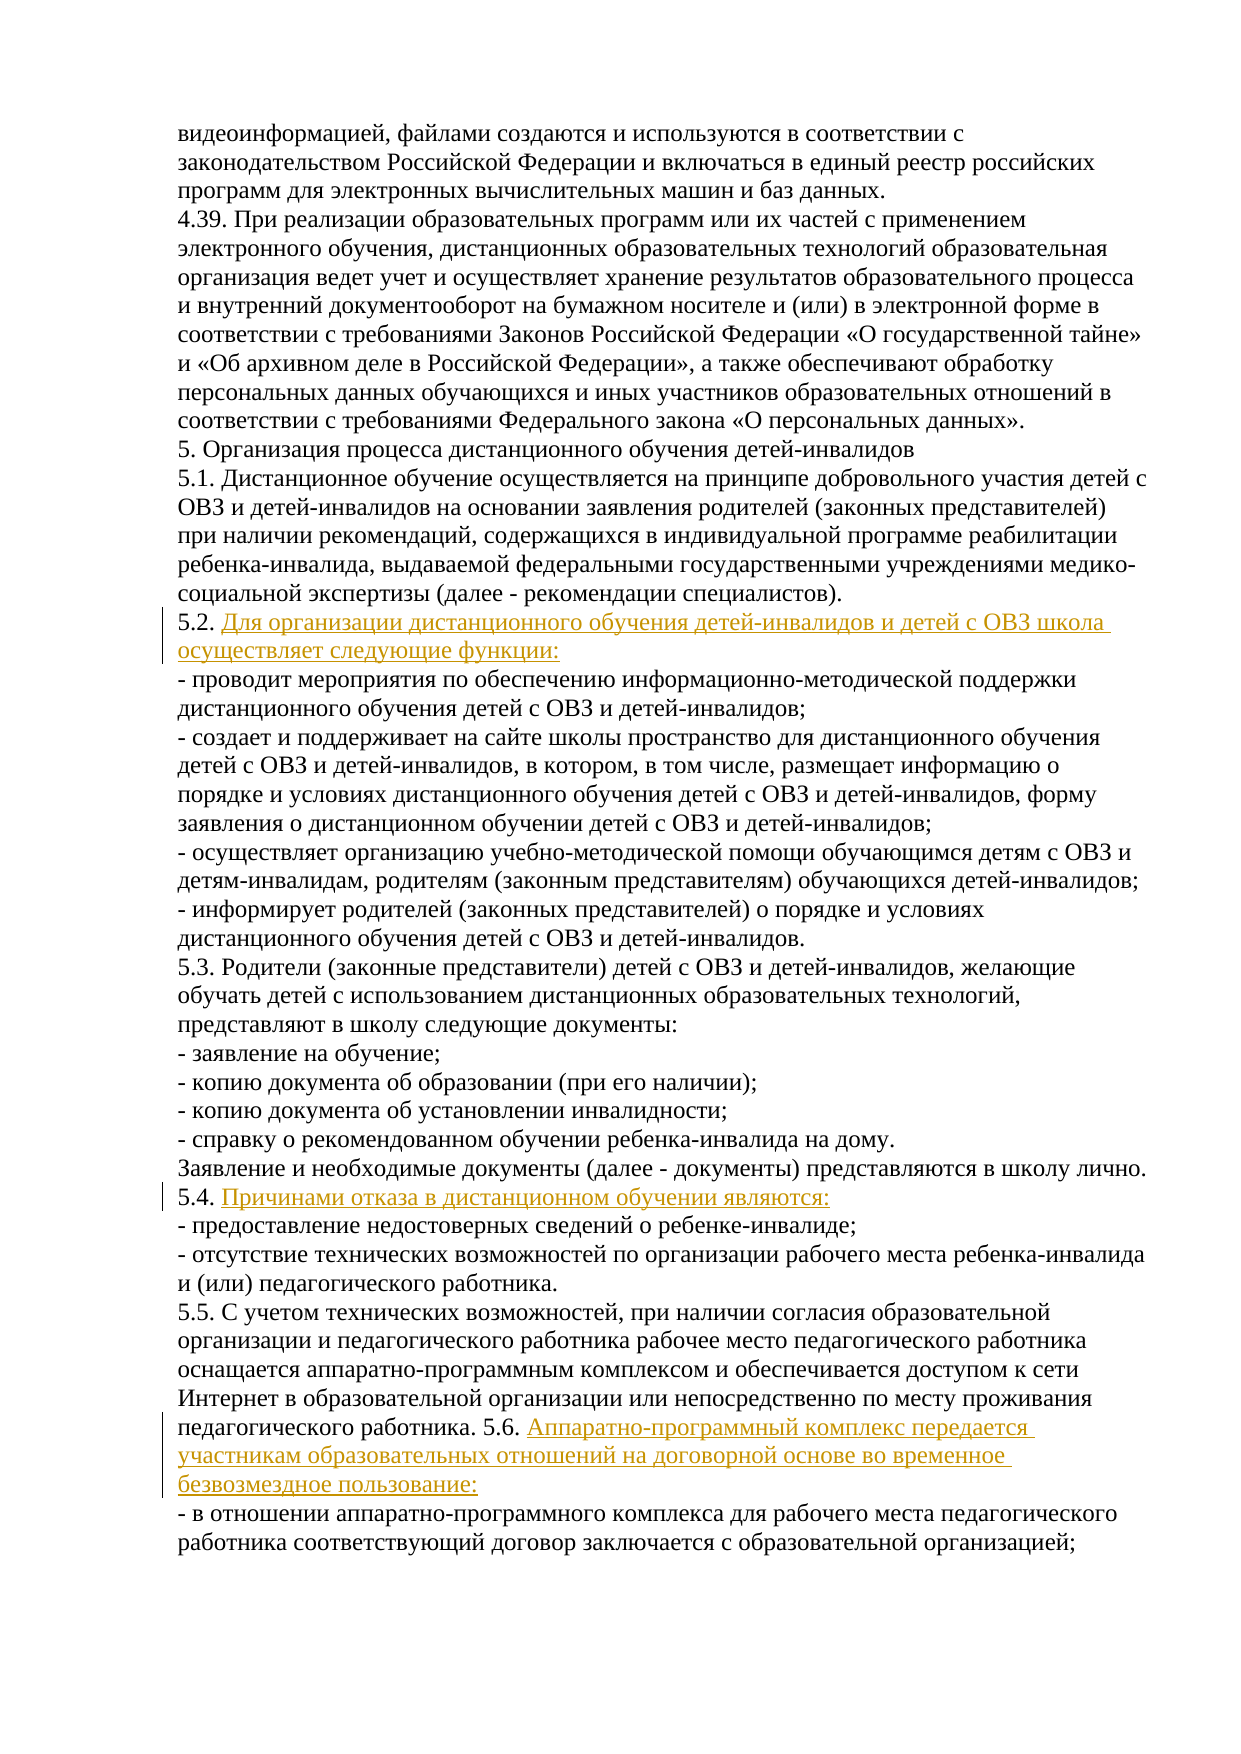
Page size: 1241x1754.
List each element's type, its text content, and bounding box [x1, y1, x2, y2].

text 4.39. При реализации образовательных программ или их частей с применением электронного обучения, дистанционных образовательных технологий образовательная организация ведет учет и осуществляет хранение результатов образовательного процесса и внутренний документооборот на бумажном носителе и (или) в электронной форме в соответствии с требованиями Законов Российской Федерации «О государственной тайне» и «Об архивном деле в Российской Федерации», а также обеспечивают обработку персональных данных обучающихся и иных участников образовательных отношений в соответствии с требованиями Федерального закона «О персональных данных». [177, 204, 1152, 434]
text - создает и поддерживает на сайте школы пространство для дистанционного обучения детей с ОВЗ и детей-инвалидов, в котором, в том числе, размещает информацию о порядке и условиях дистанционного обучения детей с ОВЗ и детей-инвалидов, форму заявления о дистанционном обучении детей с ОВЗ и детей-инвалидов; [177, 722, 1152, 837]
text Заявление и необходимые документы (далее - документы) представляются в школу лично. [177, 1153, 1152, 1182]
text 5.4. [177, 1182, 1152, 1211]
text 5.1. Дистанционное обучение осуществляется на принципе добровольного участия детей с ОВЗ и детей-инвалидов на основании заявления родителей (законных представителей) при наличии рекомендаций, содержащихся в индивидуальной программе реабилитации ребенка-инвалида, выдаваемой федеральными государственными учреждениями медико-социальной экспертизы (далее - рекомендации специалистов). [177, 463, 1152, 607]
text - отсутствие технических возможностей по организации рабочего места ребенка-инвалида и (или) педагогического работника. [177, 1239, 1152, 1297]
text 5.2. [177, 607, 1152, 664]
text 5.5. С учетом технических возможностей, при наличии согласия образовательной организации и педагогического работника рабочее место педагогического работника оснащается аппаратно-программным комплексом и обеспечивается доступом к сети Интернет в образовательной организации или непосредственно по месту проживания педагогического работника. 5.6. [177, 1297, 1152, 1498]
text 5. Организация процесса дистанционного обучения детей-инвалидов [177, 434, 1152, 463]
text - копию документа об установлении инвалидности; [177, 1096, 1152, 1124]
text - копию документа об образовании (при его наличии); [177, 1067, 1152, 1096]
text - справку о рекомендованном обучении ребенка-инвалида на дому. [177, 1124, 1152, 1153]
text - информирует родителей (законных представителей) о порядке и условиях дистанционного обучения детей с ОВЗ и детей-инвалидов. [177, 894, 1152, 952]
text - заявление на обучение; [177, 1038, 1152, 1067]
text - предоставление недостоверных сведений о ребенке-инвалиде; [177, 1211, 1152, 1239]
text - осуществляет организацию учебно-методической помощи обучающимся детям с ОВЗ и детям-инвалидам, родителям (законным представителям) обучающихся детей-инвалидов; [177, 837, 1152, 894]
text - проводит мероприятия по обеспечению информационно-методической поддержки дистанционного обучения детей с ОВЗ и детей-инвалидов; [177, 664, 1152, 722]
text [177, 118, 1152, 204]
text 5.3. Родители (законные представители) детей с ОВЗ и детей-инвалидов, желающие обучать детей с использованием дистанционных образовательных технологий, представляют в школу следующие документы: [177, 952, 1152, 1038]
text - в отношении аппаратно-программного комплекса для рабочего места педагогического работника соответствующий договор заключается с образовательной организацией; [177, 1498, 1152, 1556]
